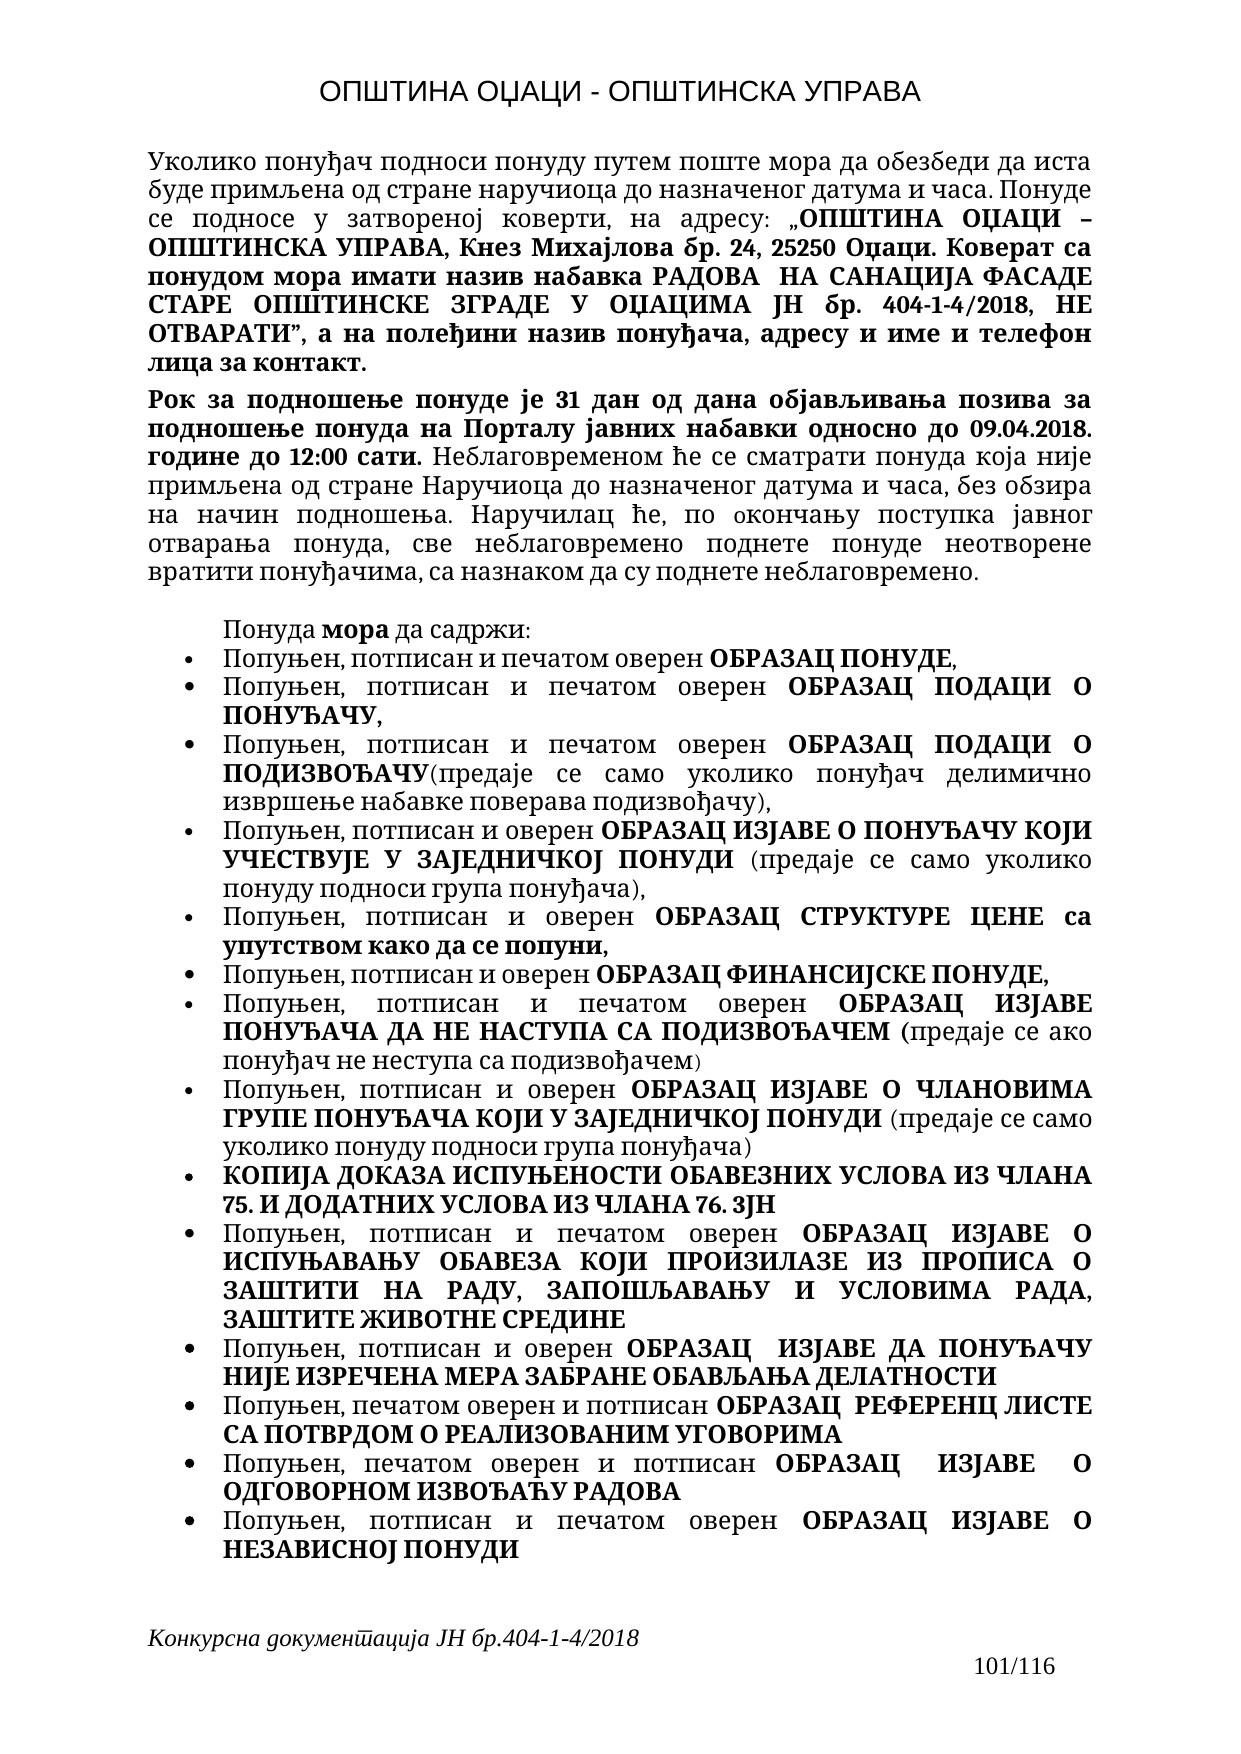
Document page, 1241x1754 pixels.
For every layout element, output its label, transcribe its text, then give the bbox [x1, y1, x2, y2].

list Попуњен, печатом оверен и потписан ОБРАЗАЦ ИЗЈАВЕ О ОДГОВОРНОМ ИЗВОЂАЋУ РАДОВА [185, 1449, 1092, 1507]
list КОПИЈА ДОКАЗА ИСПУЊЕНОСТИ ОБАВЕЗНИХ УСЛОВА ИЗ ЧЛАНА 75. И ДОДАТНИХ УСЛОВА ИЗ ЧЛАНА 76. 3ЈН [185, 1162, 1092, 1219]
list Попуњен, потписан и оверен ОБРАЗАЦ СТРУКТУРЕ ЦЕНЕ са упутством како да се попуни, [185, 903, 1092, 961]
list Попуњен, потписан и печатом оверен ОБРАЗАЦ ПОДАЦИ О ПОДИЗВОЂАЧУ(предаје се само уколико понуђач делимично извршење набавке поверава подизвођачу), [185, 731, 1092, 817]
list Попуњен, потписан и печатом оверен ОБРАЗАЦ ИЗЈАВЕ ПОНУЂАЧА ДА НЕ НАСТУПА СА ПОДИЗВОЂАЧЕМ (предаје се ако понуђач не неступа са подизвођачем) [185, 989, 1092, 1076]
list Попуњен, потписан и печатом оверен ОБРАЗАЦ ИЗЈАВЕ О НЕЗАВИСНОЈ ПОНУДИ [185, 1507, 1092, 1564]
list Попуњен, потписан и печатом оверен ОБРАЗАЦ ПОДАЦИ О ПОНУЂАЧУ, [185, 673, 1092, 731]
list Попуњен, потписан и печатом оверен ОБРАЗАЦ ИЗЈАВЕ О ИСПУЊАВАЊУ ОБАВЕЗА КОЈИ ПРОИЗИЛАЗЕ ИЗ ПРОПИСА О ЗАШТИТИ НА РАДУ, ЗАПОШЉАВАЊУ И УСЛОВИМА РАДА, ЗАШТИТЕ ЖИВОТНЕ СРЕДИНЕ [185, 1219, 1092, 1334]
text Рок за подношење понуде је 31 дан од дана објављивања позива за подношење понуда на Порталу јавних набавки односно до 09.04.2018. године до 12:00 сати. Неблаговременом ће се сматрати понуда која није примљена од стране Наручиоца до назначеног датума и часа, без обзира на начин подношења. Наручилац ће, по oкончању поступка јавног отварања понуда, све неблаговремено поднете понуде неотворене вратити понуђачима, са назнаком да су поднете неблаговремено. [148, 386, 1092, 587]
text Понуда мора да садржи: [148, 616, 1092, 644]
list Попуњен, печатом оверен и потписан ОБРАЗАЦ РЕФЕРЕНЦ ЛИСТЕ СА ПОТВРДОМ О РЕАЛИЗОВАНИМ УГОВОРИМА [185, 1392, 1092, 1449]
list Попуњен, потписан и оверен ОБРАЗАЦ ИЗЈАВЕ ДА ПОНУЂАЧУ НИЈЕ ИЗРЕЧЕНА МЕРА ЗАБРАНЕ ОБАВЉАЊА ДЕЛАТНОСТИ [185, 1334, 1092, 1392]
list Попуњен, потписан и оверен ОБРАЗАЦ ИЗЈАВЕ О ЧЛАНОВИМА ГРУПЕ ПОНУЂАЧА КОЈИ У ЗАЈЕДНИЧКОЈ ПОНУДИ (предаје се само уколико понуду подноси група понуђача) [185, 1076, 1092, 1162]
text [148, 148, 1092, 378]
list Попуњен, потписан и печатом оверен ОБРАЗАЦ ПОНУДЕ, [185, 644, 1092, 673]
list Попуњен, потписан и оверен ОБРАЗАЦ ФИНАНСИЈСКЕ ПОНУДЕ, [185, 961, 1092, 989]
list Попуњен, потписан и оверен ОБРАЗАЦ ИЗЈАВЕ О ПОНУЂАЧУ КОЈИ УЧЕСТВУЈЕ У ЗАЈЕДНИЧКОЈ ПОНУДИ (предаје се само уколико понуду подноси група понуђача), [185, 817, 1092, 903]
